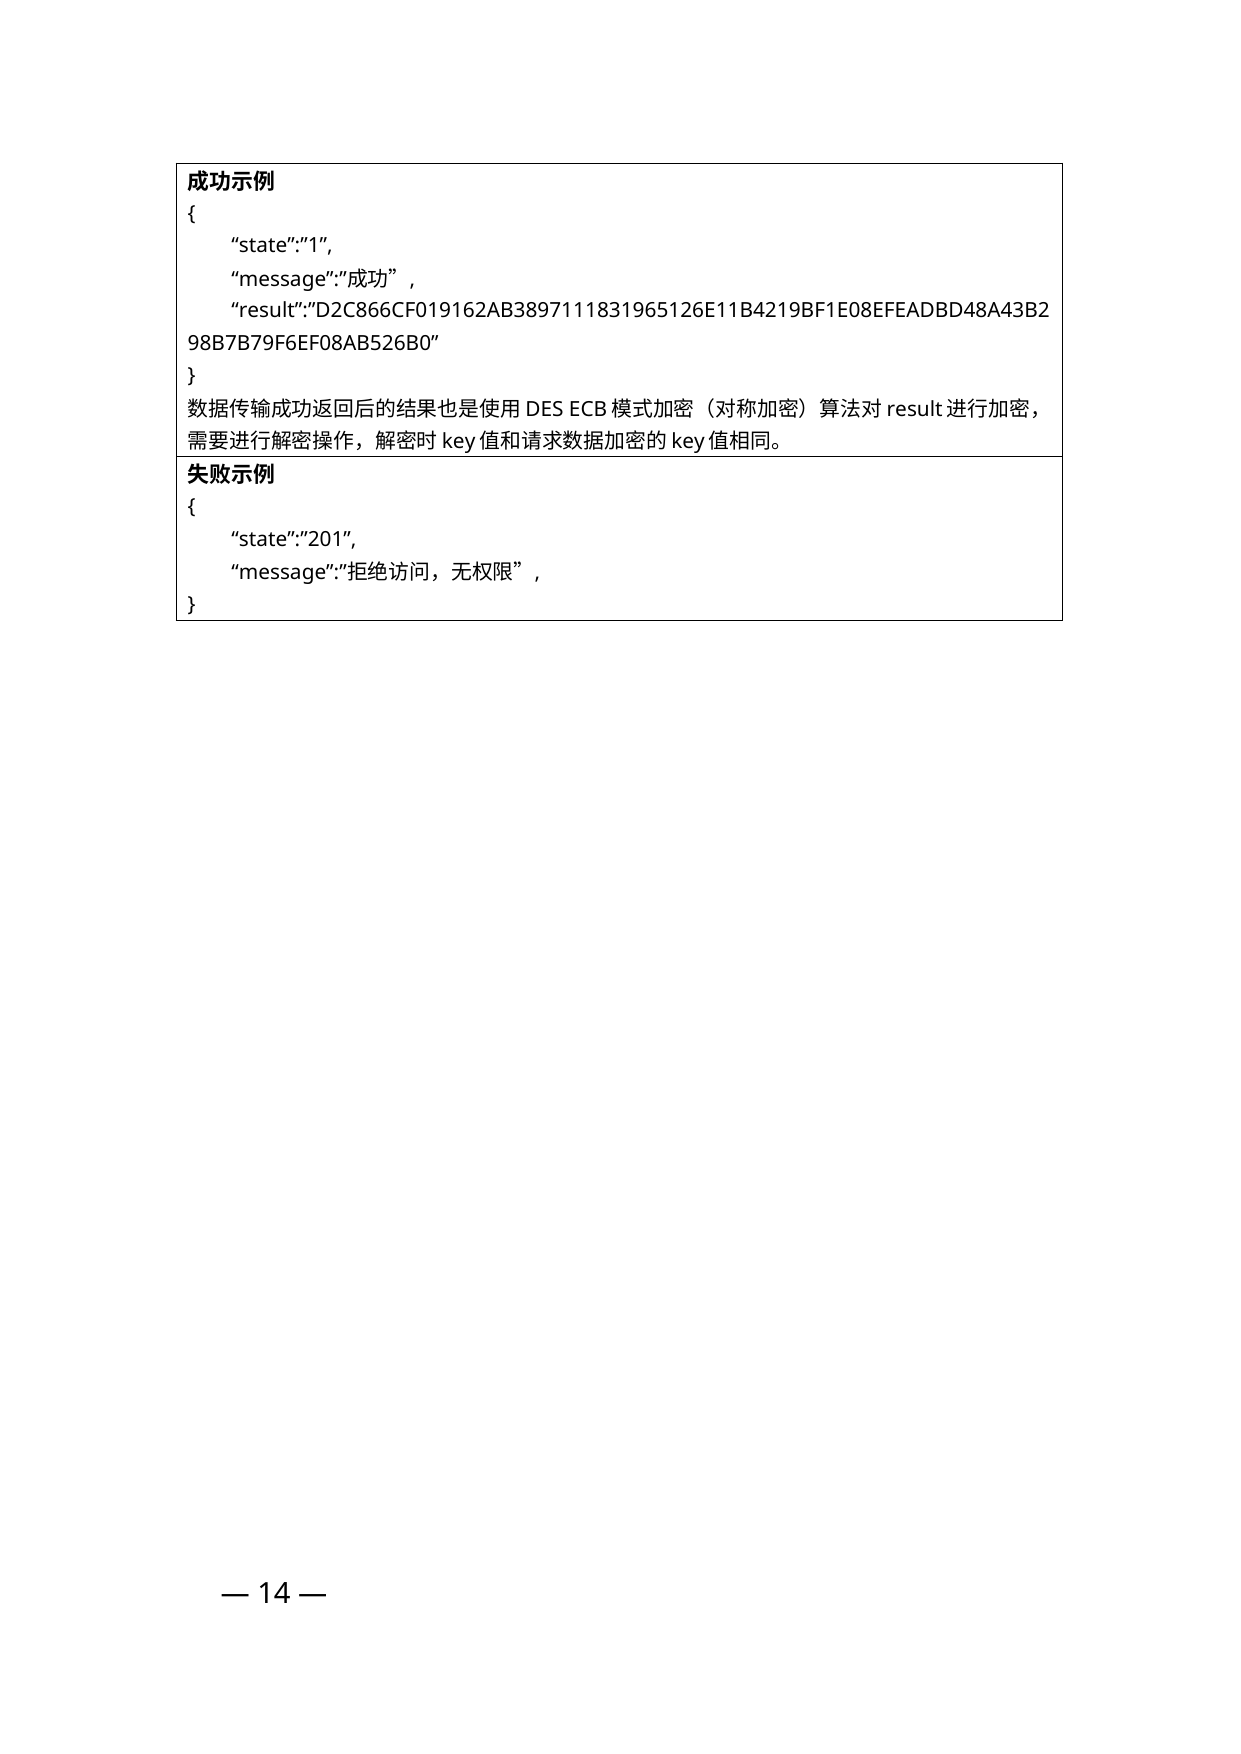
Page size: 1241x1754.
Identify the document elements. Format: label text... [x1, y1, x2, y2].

table_header 成功示例 { “state”:”1”, “message”:”成功”, “result”:”D2C866CF019162AB3897111831965126E11B4219BF1E08EFEADBD48A43B298B7B79F6EF08AB526B0” } 数据传输成功返回后的结果也是使用DES ECB模式加密（对称加密）算法对result进行加密，需要进行解密操作，解密时key值和请求数据加密的key值相同。 [177, 164, 1062, 456]
table_cell 失败示例 { “state”:”201”, “message”:”拒绝访问，无权限”, } [177, 457, 1062, 619]
